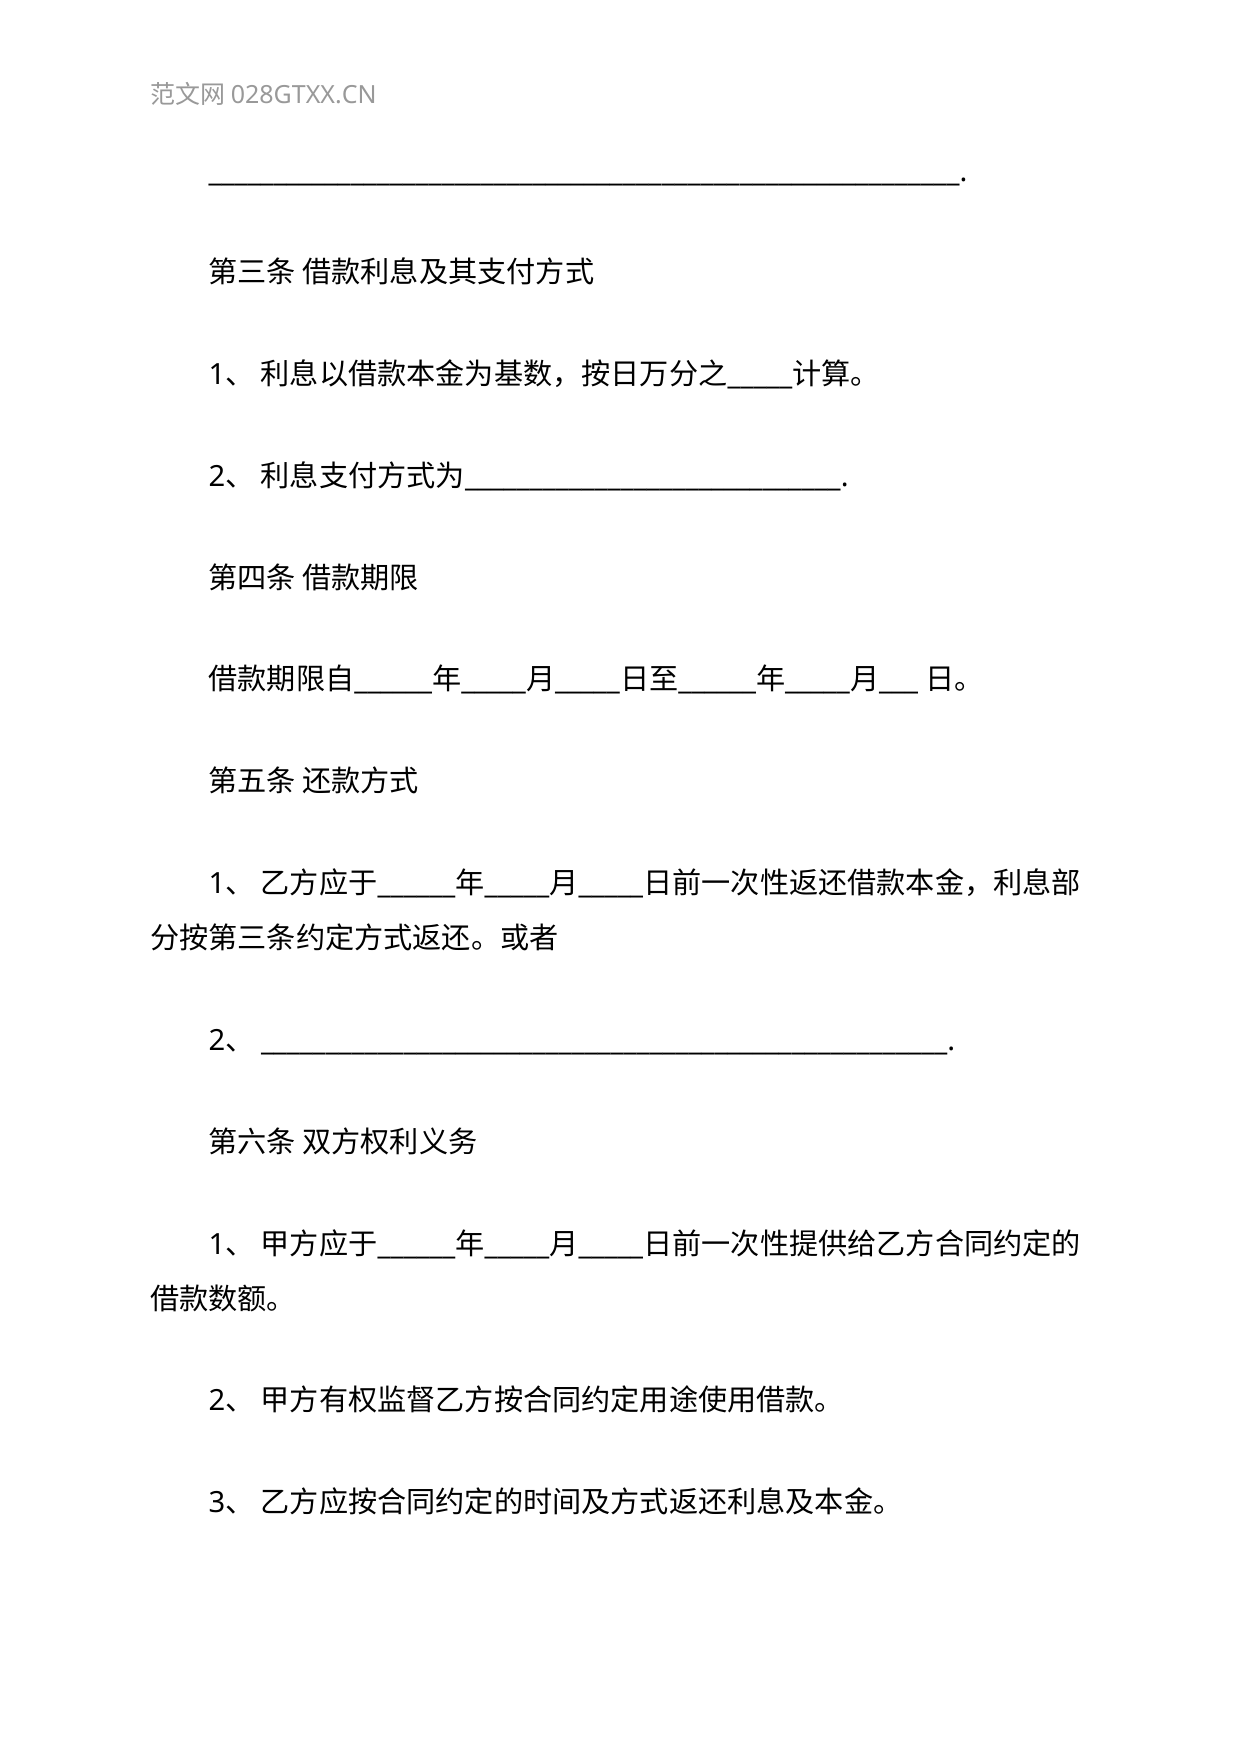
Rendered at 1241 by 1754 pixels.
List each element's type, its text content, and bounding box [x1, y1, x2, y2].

text 2、 利息支付方式为_____________________________. [150, 452, 1090, 494]
text 2、 甲方有权监督乙方按合同约定用途使用借款。 [150, 1377, 1090, 1419]
text 第五条 还款方式 [150, 758, 1090, 800]
text 借款期限自______年_____月_____日至______年_____月___ 日。 [150, 656, 1090, 698]
text 3、 乙方应按合同约定的时间及方式返还利息及本金。 [150, 1479, 1090, 1521]
text 1、 利息以借款本金为基数，按日万分之_____计算。 [150, 350, 1090, 393]
text 2、 _____________________________________________________. [150, 1016, 1090, 1059]
text 第四条 借款期限 [150, 554, 1090, 596]
text __________________________________________________________. [150, 150, 1090, 190]
text 第三条 借款利息及其支付方式 [150, 248, 1090, 291]
text 1、 甲方应于______年_____月_____日前一次性提供给乙方合同约定的借款数额。 [150, 1220, 1090, 1317]
text 1、 乙方应于______年_____月_____日前一次性返还借款本金，利息部分按第三条约定方式返还。或者 [150, 860, 1090, 957]
text 第六条 双方权利义务 [150, 1118, 1090, 1161]
